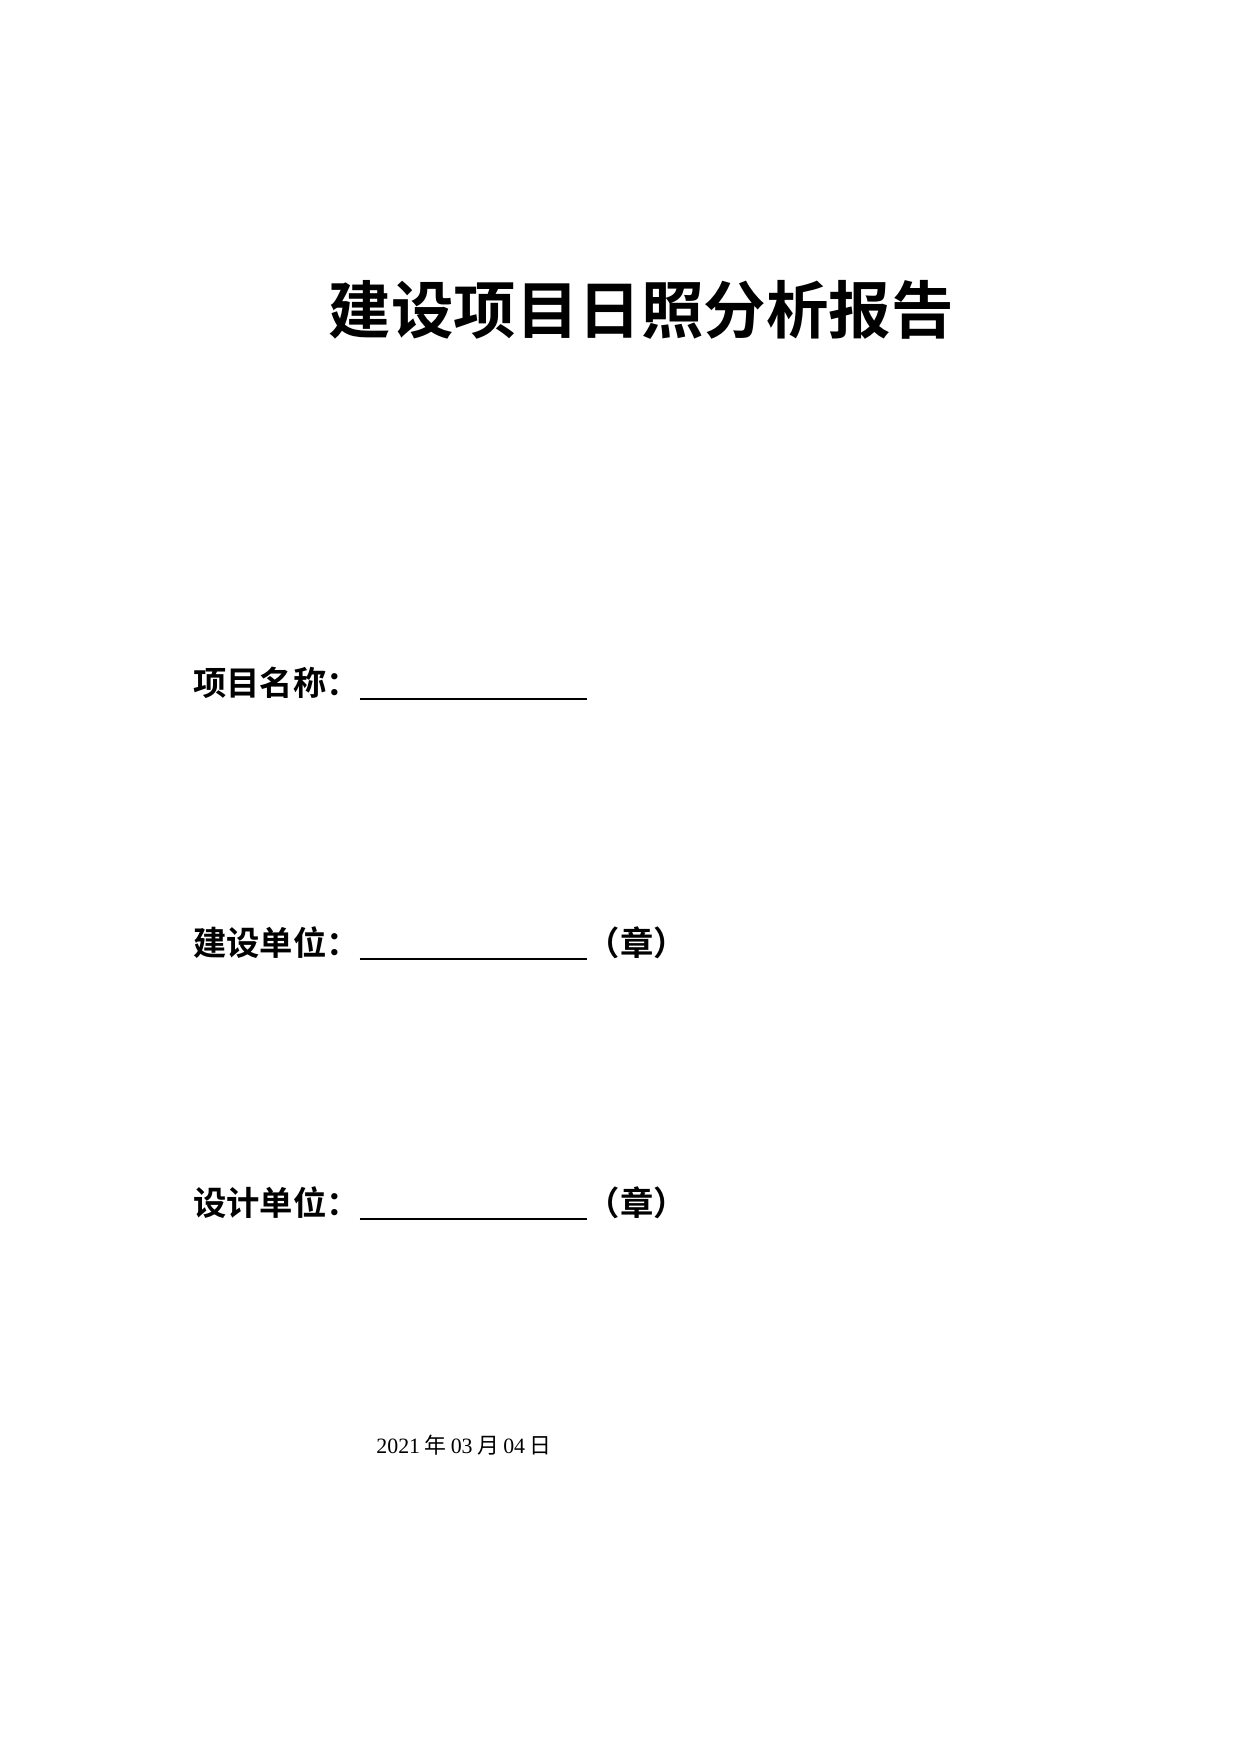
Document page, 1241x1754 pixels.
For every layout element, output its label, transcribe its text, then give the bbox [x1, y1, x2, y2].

text 建设项目日照分析报告 [159, 258, 1122, 356]
text 建设单位： （章） [159, 908, 1122, 973]
text 设计单位： （章） [159, 1168, 1122, 1233]
text 2021年03月04日 [159, 1428, 1122, 1461]
text 项目名称： [159, 648, 1122, 713]
